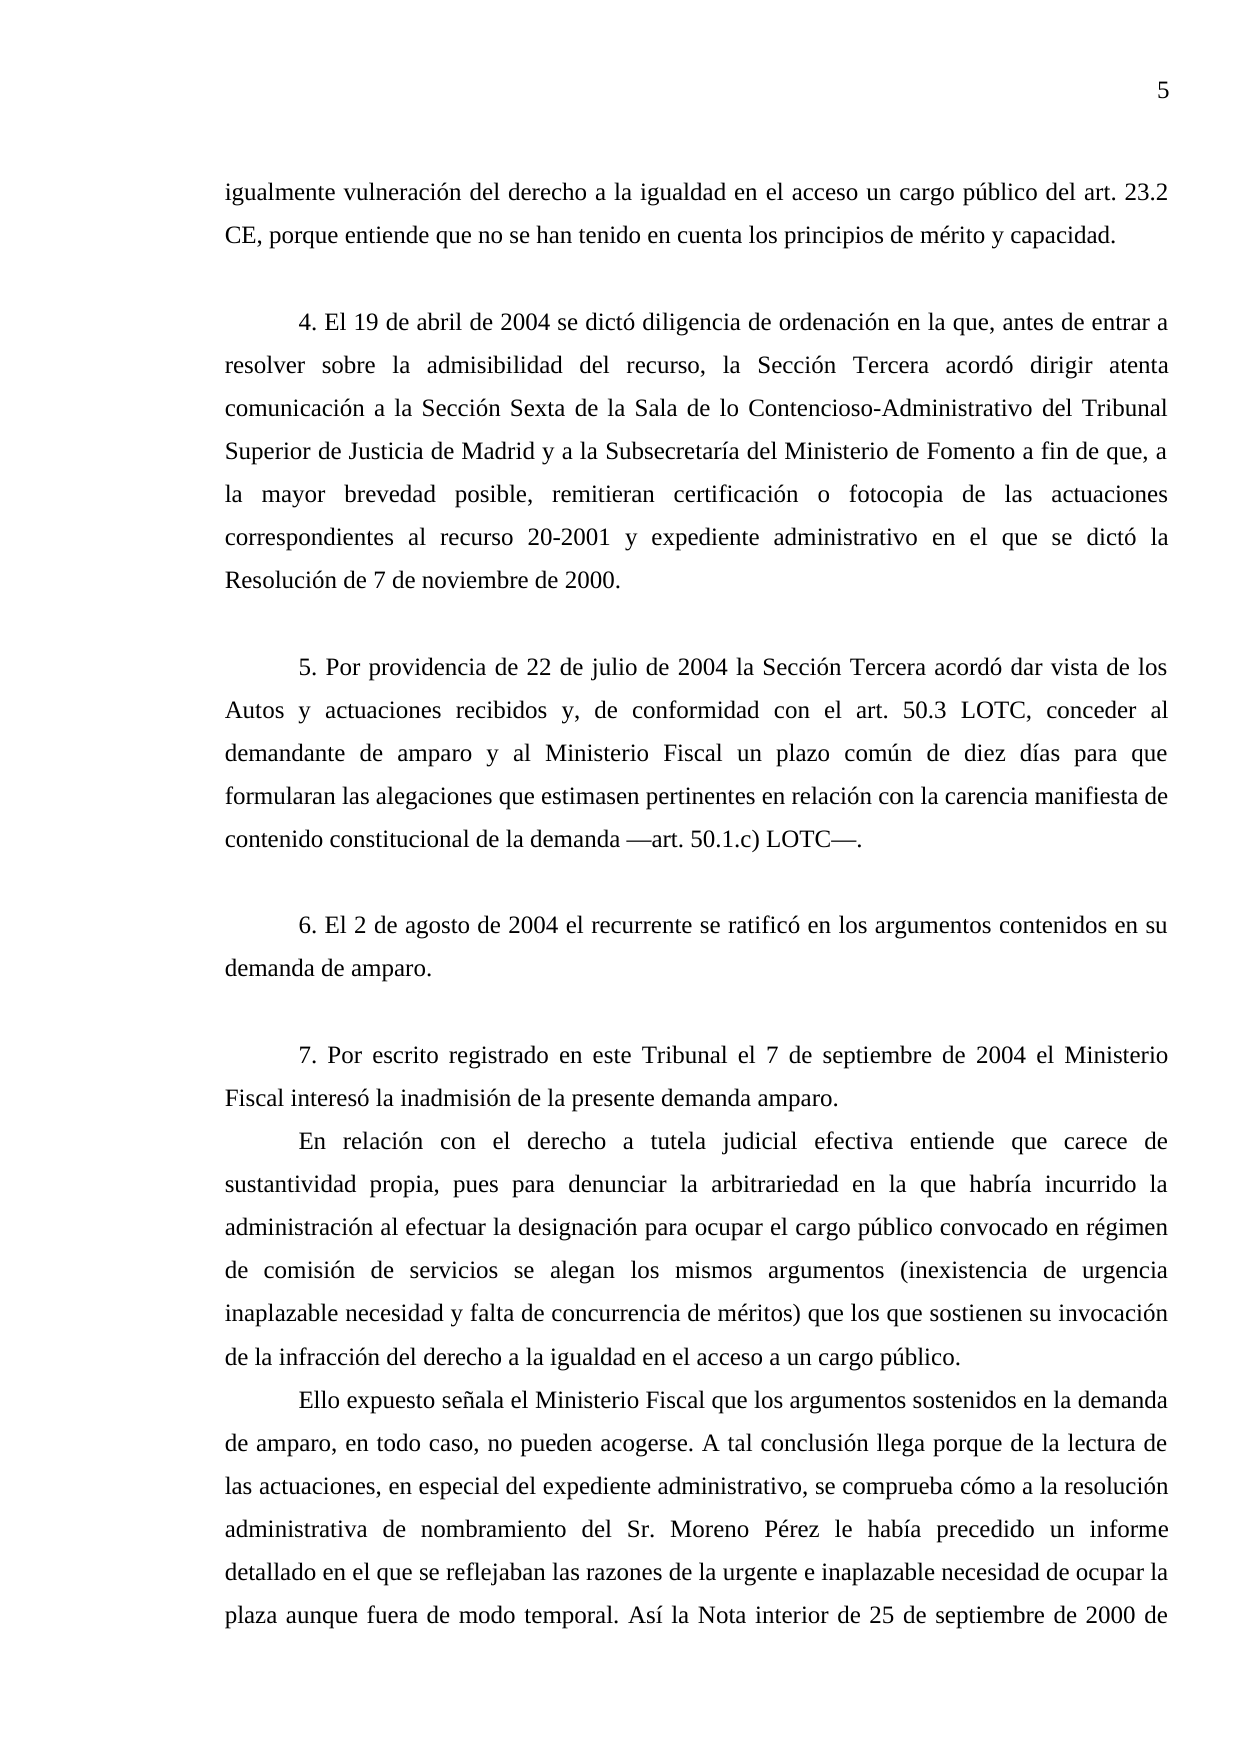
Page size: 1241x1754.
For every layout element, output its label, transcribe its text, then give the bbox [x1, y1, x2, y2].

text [224, 1385, 1169, 1629]
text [224, 177, 1169, 249]
text 4. El 19 de abril de 2004 se dictó diligencia de ordenación en la que, antes de entrar a resolver sobre la admisibilidad del recurso, la Sección Tercera acordó dirigir atenta comunicación a la Sección Sexta de la Sala de lo Contencioso-Administrativo del Tribunal Superior de Justicia de Madrid y a la Subsecretaría del Ministerio de Fomento a fin de que, a la mayor brevedad posible, remitieran certificación o fotocopia de las actuaciones correspondientes al recurso 20-2001 y expediente administrativo en el que se dictó la Resolución de 7 de noviembre de 2000. [224, 307, 1169, 594]
text 6. El 2 de agosto de 2004 el recurrente se ratificó en los argumentos contenidos en su demanda de amparo. [224, 910, 1169, 982]
text 7. Por escrito registrado en este Tribunal el 7 de septiembre de 2004 el Ministerio Fiscal interesó la inadmisión de la presente demanda amparo. [224, 1040, 1169, 1112]
text 5. Por providencia de 22 de julio de 2004 la Sección Tercera acordó dar vista de los Autos y actuaciones recibidos y, de conformidad con el art. 50.3 LOTC, conceder al demandante de amparo y al Ministerio Fiscal un plazo común de diez días para que formularan las alegaciones que estimasen pertinentes en relación con la carencia manifiesta de contenido constitucional de la demanda —art. 50.1.c) LOTC—. [224, 652, 1169, 853]
text En relación con el derecho a tutela judicial efectiva entiende que carece de sustantividad propia, pues para denunciar la arbitrariedad en la que habría incurrido la administración al efectuar la designación para ocupar el cargo público convocado en régimen de comisión de servicios se alegan los mismos argumentos (inexistencia de urgencia inaplazable necesidad y falta de concurrencia de méritos) que los que sostienen su invocación de la infracción del derecho a la igualdad en el acceso a un cargo público. [224, 1126, 1169, 1370]
